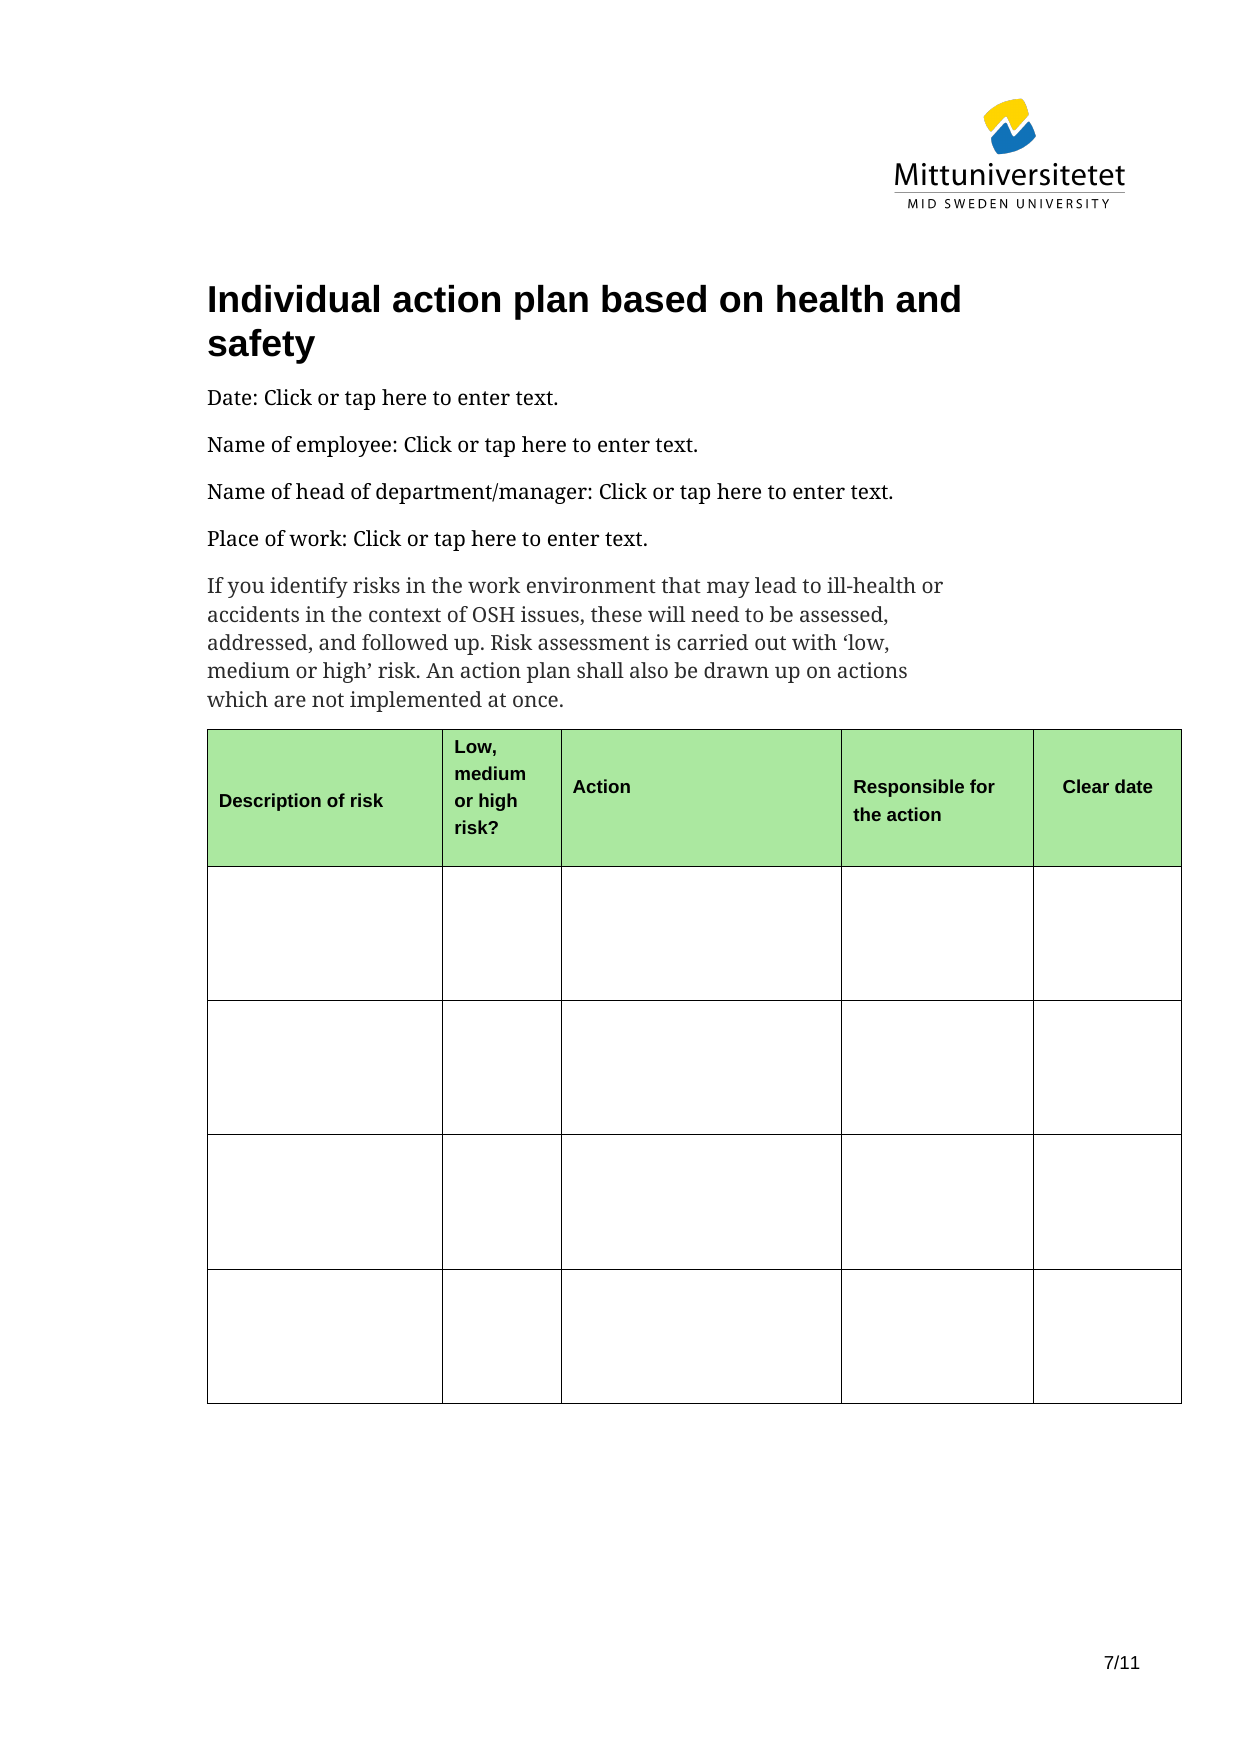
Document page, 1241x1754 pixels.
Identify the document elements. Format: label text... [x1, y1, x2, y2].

table_cell [562, 1135, 841, 1269]
table_cell [562, 867, 841, 1000]
table_cell [208, 867, 442, 1000]
table_header Low, medium or high risk? [443, 730, 561, 866]
table_header Responsible for the action [842, 730, 1033, 866]
table_cell [842, 1270, 1033, 1403]
table_cell [208, 1001, 442, 1134]
table_header Action [562, 730, 841, 866]
text Place of work: [207, 524, 974, 553]
table_header Description of risk [208, 730, 442, 866]
table_cell [842, 1001, 1033, 1134]
table_cell [562, 1270, 841, 1403]
table_cell [1034, 1270, 1181, 1403]
table_cell [208, 1135, 442, 1269]
table_cell [443, 1135, 561, 1269]
text Name of head of department/manager: [207, 477, 974, 505]
text Name of employee: [207, 430, 974, 458]
table_cell [443, 1001, 561, 1134]
table_cell [1034, 867, 1181, 1000]
table_cell [842, 867, 1033, 1000]
table_cell [842, 1135, 1033, 1269]
table_cell [1034, 1001, 1181, 1134]
text Date: [207, 383, 974, 411]
table_cell [443, 867, 561, 1000]
table_cell [562, 1001, 841, 1134]
table_cell [1034, 1135, 1181, 1269]
table_cell [443, 1270, 561, 1403]
text If you identify risks in the work environment that may lead to ill-health or accidents in the context of OSH issues, these will need to be assessed, addressed, and followed up. Risk assessment is carried out with ‘low, medium or high’ risk. An action plan shall also be drawn up on actions which are not implemented at once. [207, 571, 974, 713]
text Individual action plan based on health and safety [207, 278, 974, 364]
picture [891, 96, 1130, 218]
table_cell [208, 1270, 442, 1403]
table_header Clear date [1034, 730, 1181, 866]
